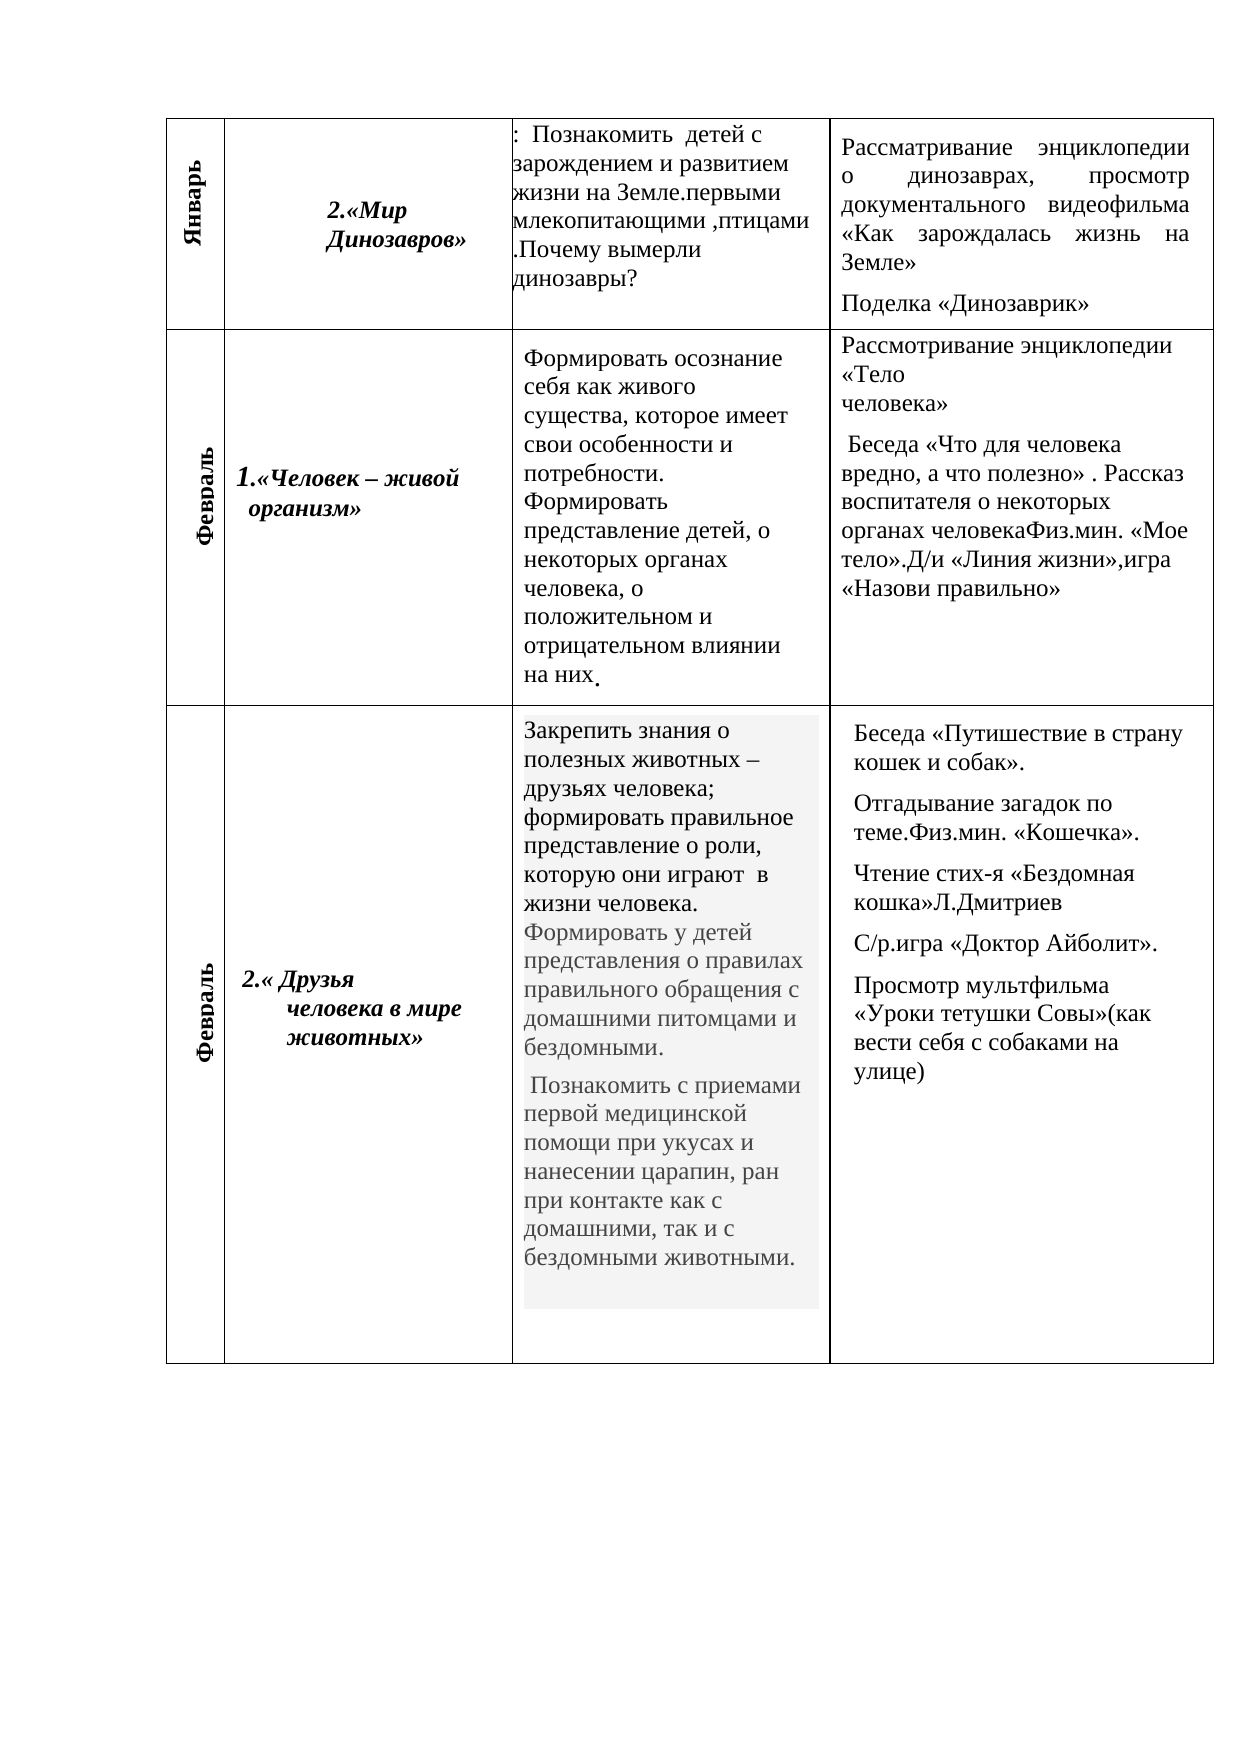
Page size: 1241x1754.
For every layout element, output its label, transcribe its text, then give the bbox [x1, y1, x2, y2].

table_cell Февраль [167, 330, 224, 705]
table_cell Февраль [167, 706, 224, 1363]
table_cell Рассматривание энциклопедии о динозаврах, просмотр документального видеофильма «Как зарождалась жизнь на Земле» Поделка «Динозаврик» [831, 119, 1213, 329]
table_cell : Познакомить детей с зарождением и развитием жизни на Земле.первыми млекопитающими ,птицами .Почему вымерли динозавры? [513, 119, 829, 329]
table_cell Рассмотривание энциклопедии «Тело человека» Беседа «Что для человека вредно, а что полезно» . Рассказ воспитателя о некоторых органах человекаФиз.мин. «Мое тело».Д/и «Линия жизни»,игра «Назови правильно» [831, 330, 1213, 705]
table_cell 1.«Человек – живой организм» [225, 330, 512, 705]
table_cell Закрепить знания о полезных животных – друзьях человека; формировать правильное представление о роли, которую они играют в жизни человека. Формировать у детей представления о правилах правильного обращения с домашними питомцами и бездомными. Познакомить с приемами первой медицинской помощи при укусах и нанесении царапин, ран при контакте как с домашними, так и с бездомными животными. [513, 706, 829, 1363]
table_cell Формировать осознание себя как живого существа, которое имеет свои особенности и потребности. Формировать представление детей, о некоторых органах человека, о положительном и отрицательном влиянии на них. [513, 330, 829, 705]
table_cell Беседа «Путишествие в страну кошек и собак». Отгадывание загадок по теме.Физ.мин. «Кошечка». Чтение стих-я «Бездомная кошка»Л.Дмитриев С/р.игра «Доктор Айболит». Просмотр мультфильма «Уроки тетушки Совы»(как вести себя с собаками на улице) [831, 706, 1213, 1363]
table_cell 2.« Друзья человека в мире животных» [225, 706, 512, 1363]
table_cell 2.«Мир Динозавров» [225, 119, 512, 329]
table_cell Январь [167, 119, 224, 329]
